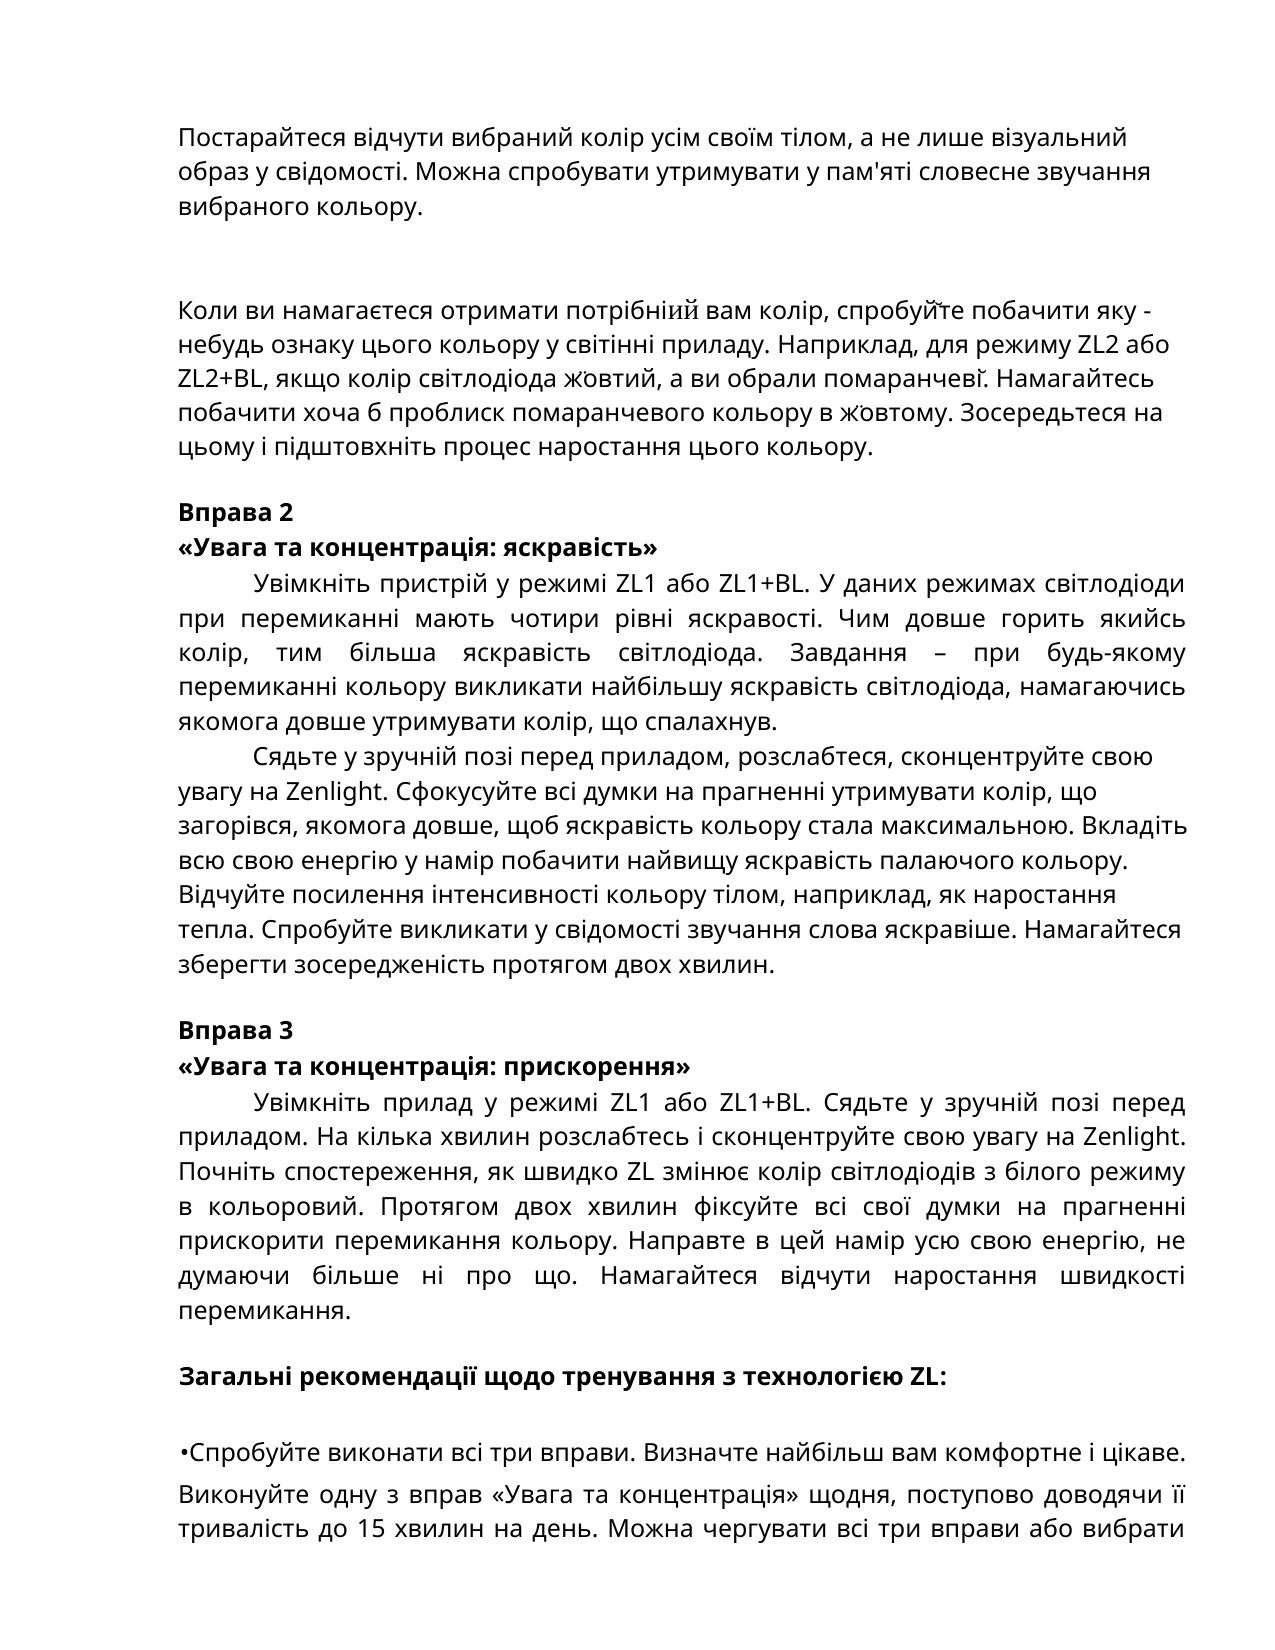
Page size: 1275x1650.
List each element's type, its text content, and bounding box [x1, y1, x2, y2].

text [178, 1424, 1187, 1545]
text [178, 119, 1194, 223]
text Сядьте у зручній позі перед приладом, розслабтеся, сконцентруйте свою увагу на Zenlight. Сфокусуйте всі думки на прагненні утримувати колір, що загорівся, якомога довше, щоб яскравість кольору стала максимальною. Вкладіть всю свою енергію у намір побачити найвищу яскравість палаючого кольору. Відчуйте посилення інтенсивності кольору тілом, наприклад, як наростання тепла. Спробуйте викликати у свідомості звучання слова яскравіше. Намагайтеся зберегти зосередженість протягом двох хвилин. [178, 738, 1194, 981]
text Загальні рекомендації щодо тренування з технологією ZL: [178, 1358, 1194, 1392]
text «Увага та концентрація: прискорення» [178, 1048, 1194, 1082]
text «Увага та концентрація: яскравість» [178, 530, 1194, 564]
text Увімкніть пристрій у режимі ZL1 або ZL1+BL. У даних режимах світлодіоди при перемиканні мають чотири рівні яскравості. Чим довше горить якийсь колір, тим більша яскравість світлодіода. Завдання – при будь-якому перемиканні кольору викликати найбільшу яскравість світлодіода, намагаючись якомога довше утримувати колір, що спалахнув. [178, 566, 1187, 737]
text Коли ви намагаєтеся отримати потрібніий вам колір, спробуй̆те побачити яку - небудь ознаку цього кольору у світінні приладу. Наприклад, для режиму ZL2 або ZL2+BL, якщо колір світлодіода ӝовтий, а ви обрали помаранчеві̆. Намагайтесь побачити хоча б проблиск помаранчевого кольору в ӝовтому. Зосередьтеся на цьому і підштовхніть процес наростання цього кольору. [177, 292, 1194, 463]
text Увімкніть прилад у режимі ZL1 або ZL1+BL. Сядьте у зручній позі перед приладом. На кілька хвилин розслабтесь і сконцентруйте свою увагу на Zenlight. Почніть спостереження, як швидко ZL змінює колір світлодіодів з білого режиму в кольоровий. Протягом двох хвилин фіксуйте всі свої думки на прагненні прискорити перемикання кольору. Направте в цей намір усю свою енергію, не думаючи більше ні про що. Намагайтеся відчути наростання швидкості перемикання. [178, 1084, 1187, 1326]
text Вправа 2 [178, 495, 1194, 529]
text Вправа 3 [178, 1013, 1194, 1047]
